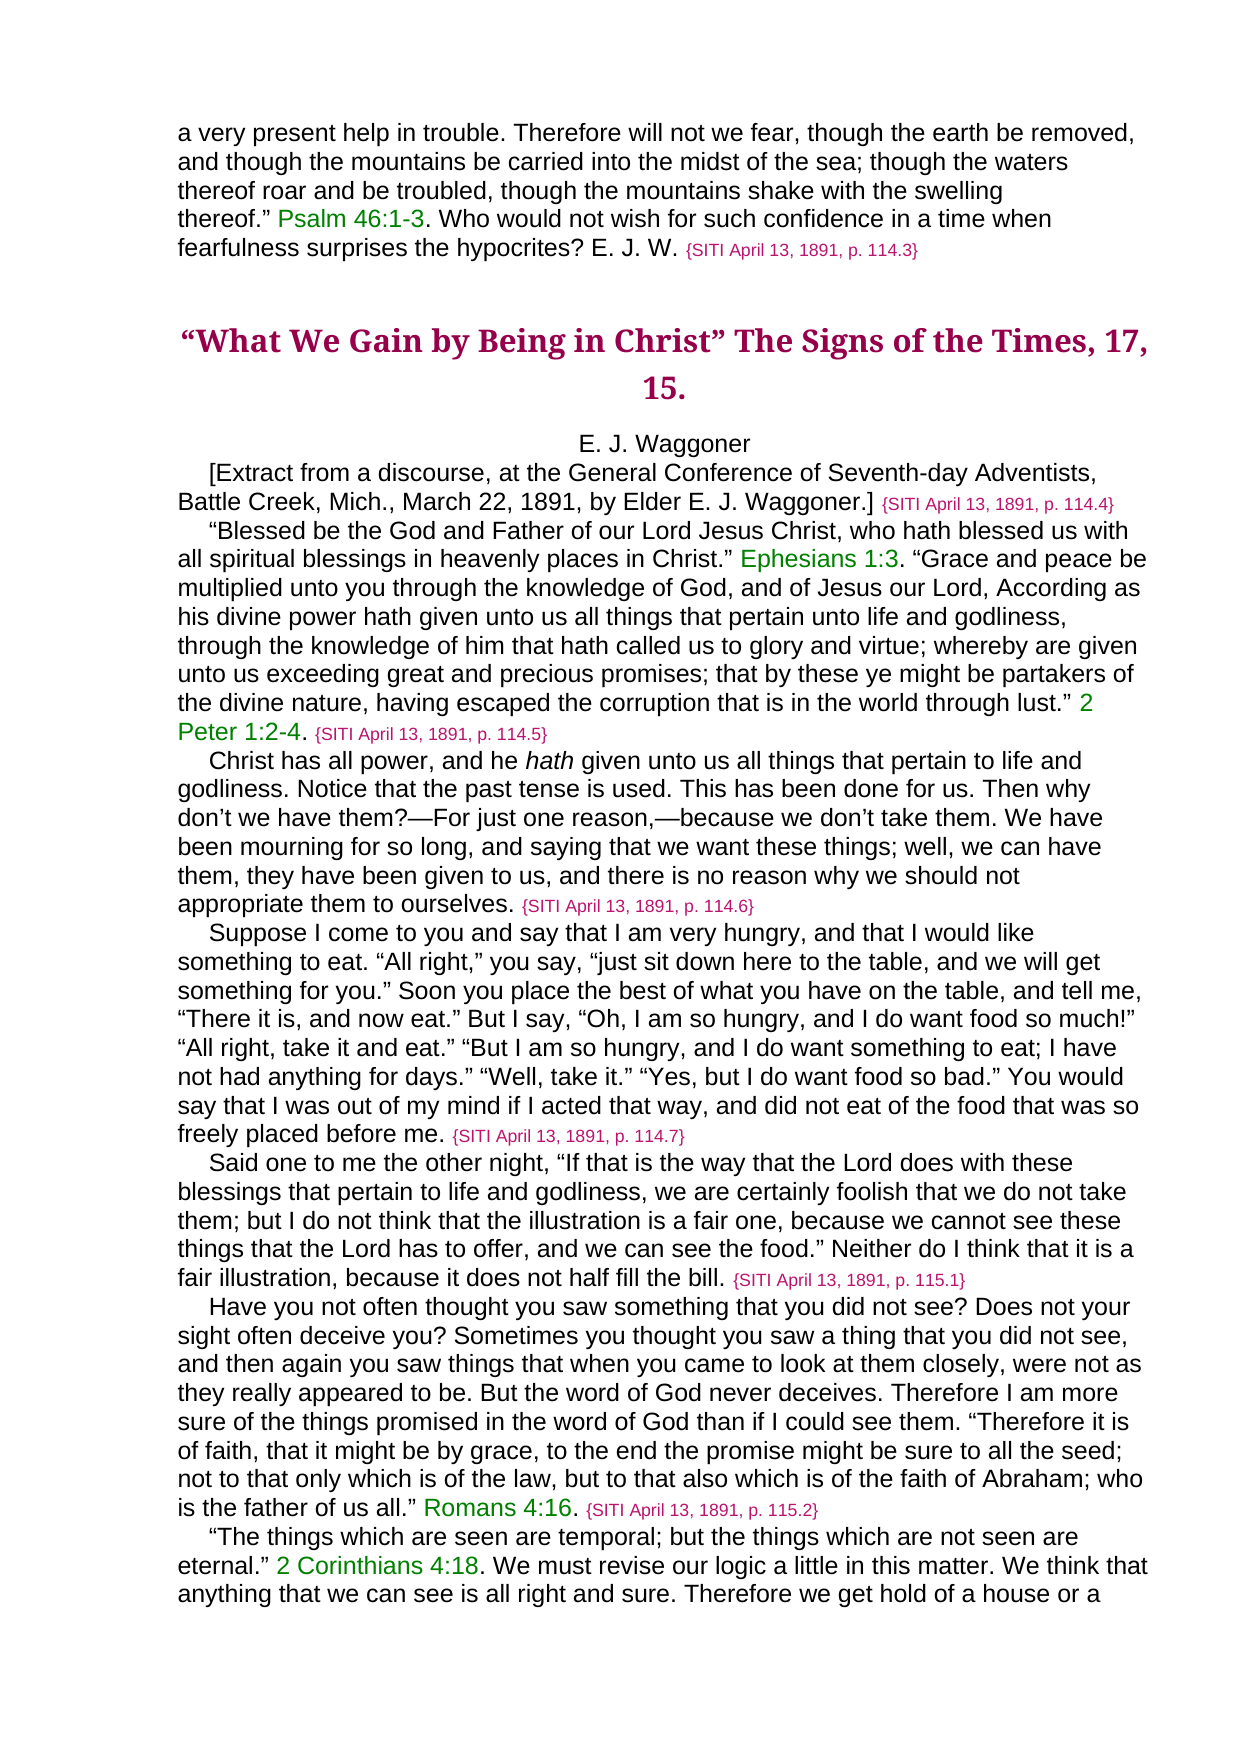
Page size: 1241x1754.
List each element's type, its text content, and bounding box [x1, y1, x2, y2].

text Suppose I come to you and say that I am very hungry, and that I would like something to eat. “All right,” you say, “just sit down here to the table, and we will get something for you.” Soon you place the best of what you have on the table, and tell me, “There it is, and now eat.” But I say, “Oh, I am so hungry, and I do want food so much!” “All right, take it and eat.” “But I am so hungry, and I do want something to eat; I have not had anything for days.” “Well, take it.” “Yes, but I do want food so bad.” You would say that I was out of my mind if I acted that way, and did not eat of the food that was so freely placed before me. {SITI April 13, 1891, p. 114.7} [177, 918, 1152, 1148]
text “What We Gain by Being in Christ” The Signs of the Times, 17, 15. [177, 315, 1152, 409]
text Said one to me the other night, “If that is the way that the Lord does with these blessings that pertain to life and godliness, we are certainly foolish that we do not take them; but I do not think that the illustration is a fair one, because we cannot see these things that the Lord has to offer, and we can see the food.” Neither do I think that it is a fair illustration, because it does not half fill the bill. {SITI April 13, 1891, p. 115.1} [177, 1148, 1152, 1292]
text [177, 118, 1152, 262]
text “Blessed be the God and Father of our Lord Jesus Christ, who hath blessed us with all spiritual blessings in heavenly places in Christ.” Ephesians 1:3. “Grace and peace be multiplied unto you through the knowledge of God, and of Jesus our Lord, According as his divine power hath given unto us all things that pertain unto life and godliness, through the knowledge of him that hath called us to glory and virtue; whereby are given unto us exceeding great and precious promises; that by these ye might be partakers of the divine nature, having escaped the corruption that is in the world through lust.” 2 Peter 1:2-4. {SITI April 13, 1891, p. 114.5} [177, 516, 1152, 746]
text Christ has all power, and he hath given unto us all things that pertain to life and godliness. Notice that the past tense is used. This has been done for us. Then why don’t we have them?—For just one reason,—because we don’t take them. We have been mourning for so long, and saying that we want these things; well, we can have them, they have been given to us, and there is no reason why we should not appropriate them to ourselves. {SITI April 13, 1891, p. 114.6} [177, 746, 1152, 918]
text E. J. Waggoner [177, 429, 1152, 458]
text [177, 1522, 1152, 1608]
text [Extract from a discourse, at the General Conference of Seventh-day Adventists, Battle Creek, Mich., March 22, 1891, by Elder E. J. Waggoner.] {SITI April 13, 1891, p. 114.4} [177, 458, 1152, 516]
text Have you not often thought you saw something that you did not see? Does not your sight often deceive you? Sometimes you thought you saw a thing that you did not see, and then again you saw things that when you came to look at them closely, were not as they really appeared to be. But the word of God never deceives. Therefore I am more sure of the things promised in the word of God than if I could see them. “Therefore it is of faith, that it might be by grace, to the end the promise might be sure to all the seed; not to that only which is of the law, but to that also which is of the faith of Abraham; who is the father of us all.” Romans 4:16. {SITI April 13, 1891, p. 115.2} [177, 1292, 1152, 1522]
